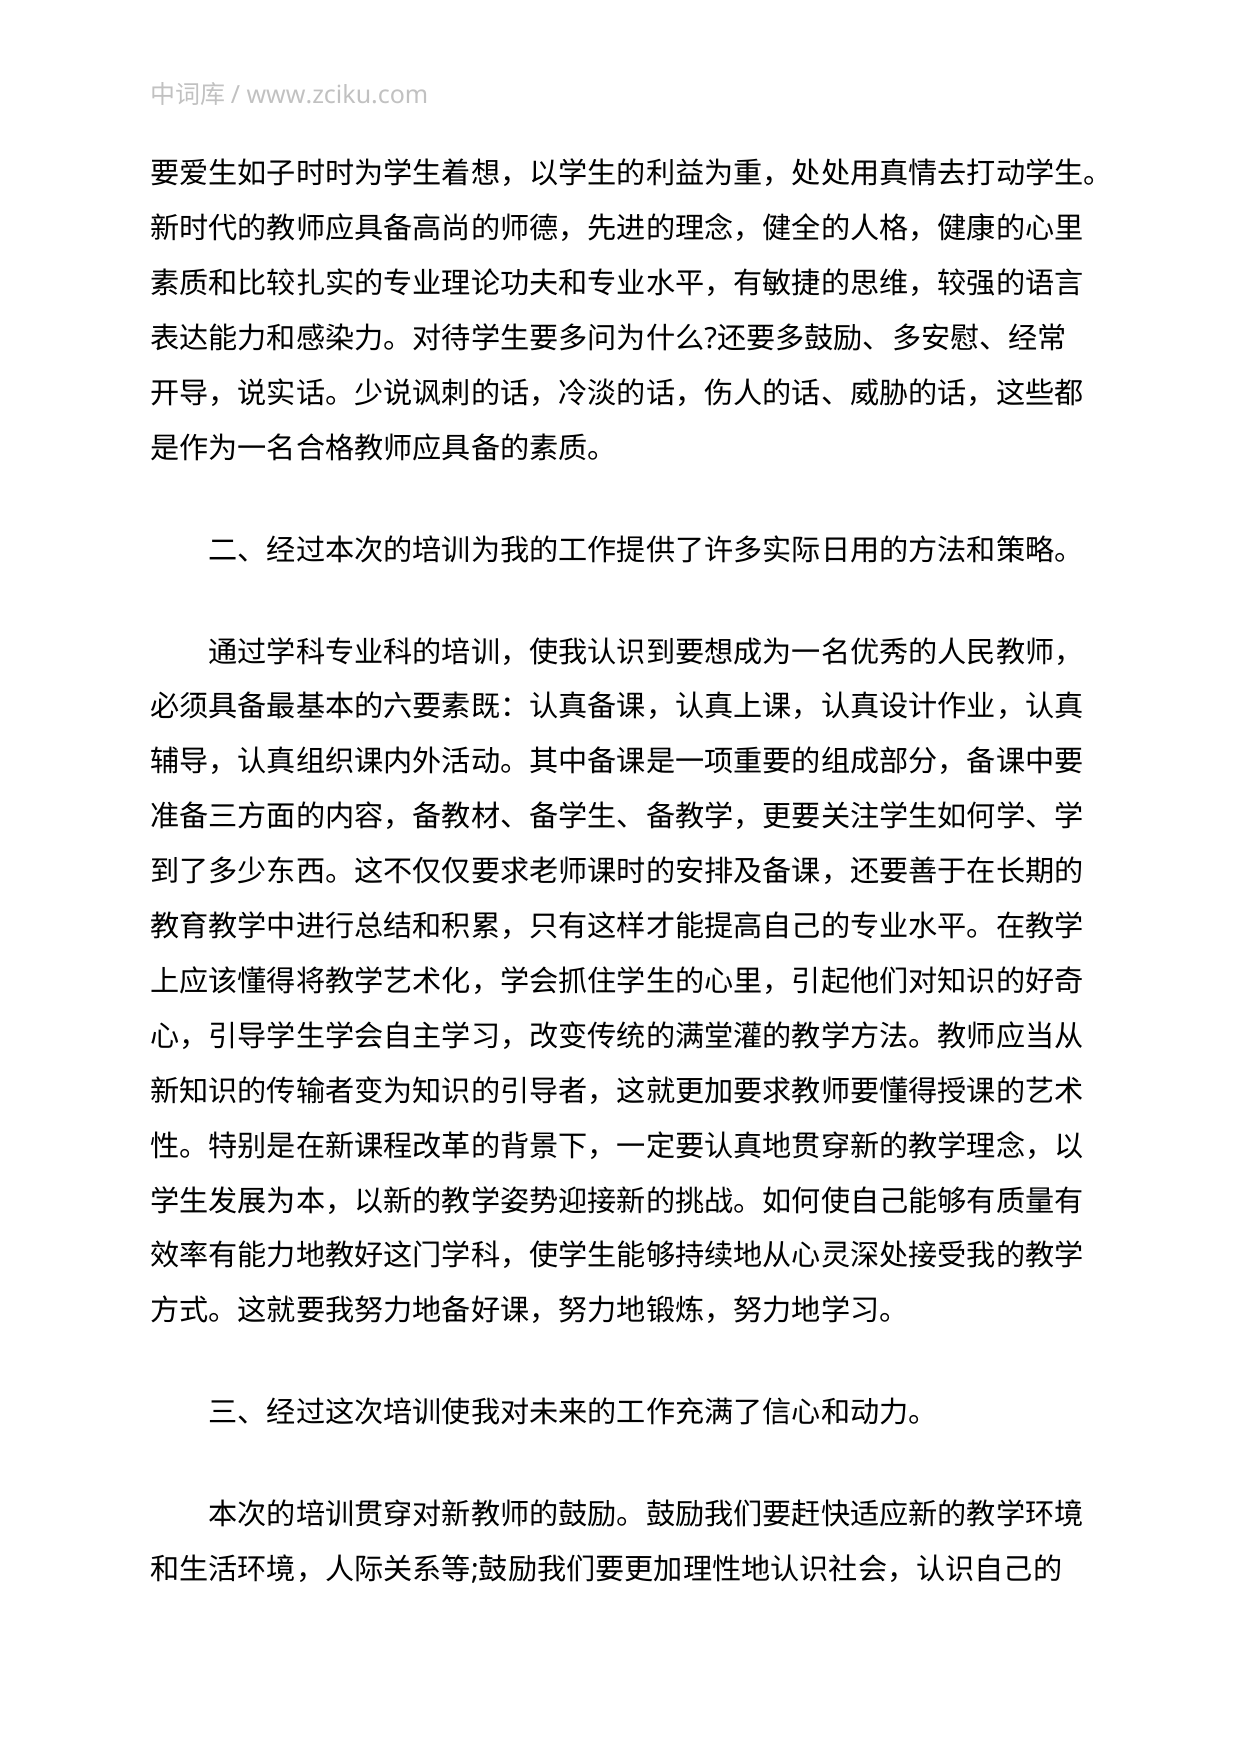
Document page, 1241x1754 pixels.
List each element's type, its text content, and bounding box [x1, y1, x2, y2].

text 通过学科专业科的培训，使我认识到要想成为一名优秀的人民教师，必须具备最基本的六要素既：认真备课，认真上课，认真设计作业，认真辅导，认真组织课内外活动。其中备课是一项重要的组成部分，备课中要准备三方面的内容，备教材、备学生、备教学，更要关注学生如何学、学到了多少东西。这不仅仅要求老师课时的安排及备课，还要善于在长期的教育教学中进行总结和积累，只有这样才能提高自己的专业水平。在教学上应该懂得将教学艺术化，学会抓住学生的心里，引起他们对知识的好奇心，引导学生学会自主学习，改变传统的满堂灌的教学方法。教师应当从新知识的传输者变为知识的引导者，这就更加要求教师要懂得授课的艺术性。特别是在新课程改革的背景下，一定要认真地贯穿新的教学理念，以学生发展为本，以新的教学姿势迎接新的挑战。如何使自己能够有质量有效率有能力地教好这门学科，使学生能够持续地从心灵深处接受我的教学方式。这就要我努力地备好课，努力地锻炼，努力地学习。 [150, 628, 1090, 1329]
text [150, 150, 1090, 467]
text 二、经过本次的培训为我的工作提供了许多实际日用的方法和策略。 [150, 526, 1090, 569]
text 三、经过这次培训使我对未来的工作充满了信心和动力。 [150, 1389, 1090, 1431]
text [150, 1490, 1090, 1588]
